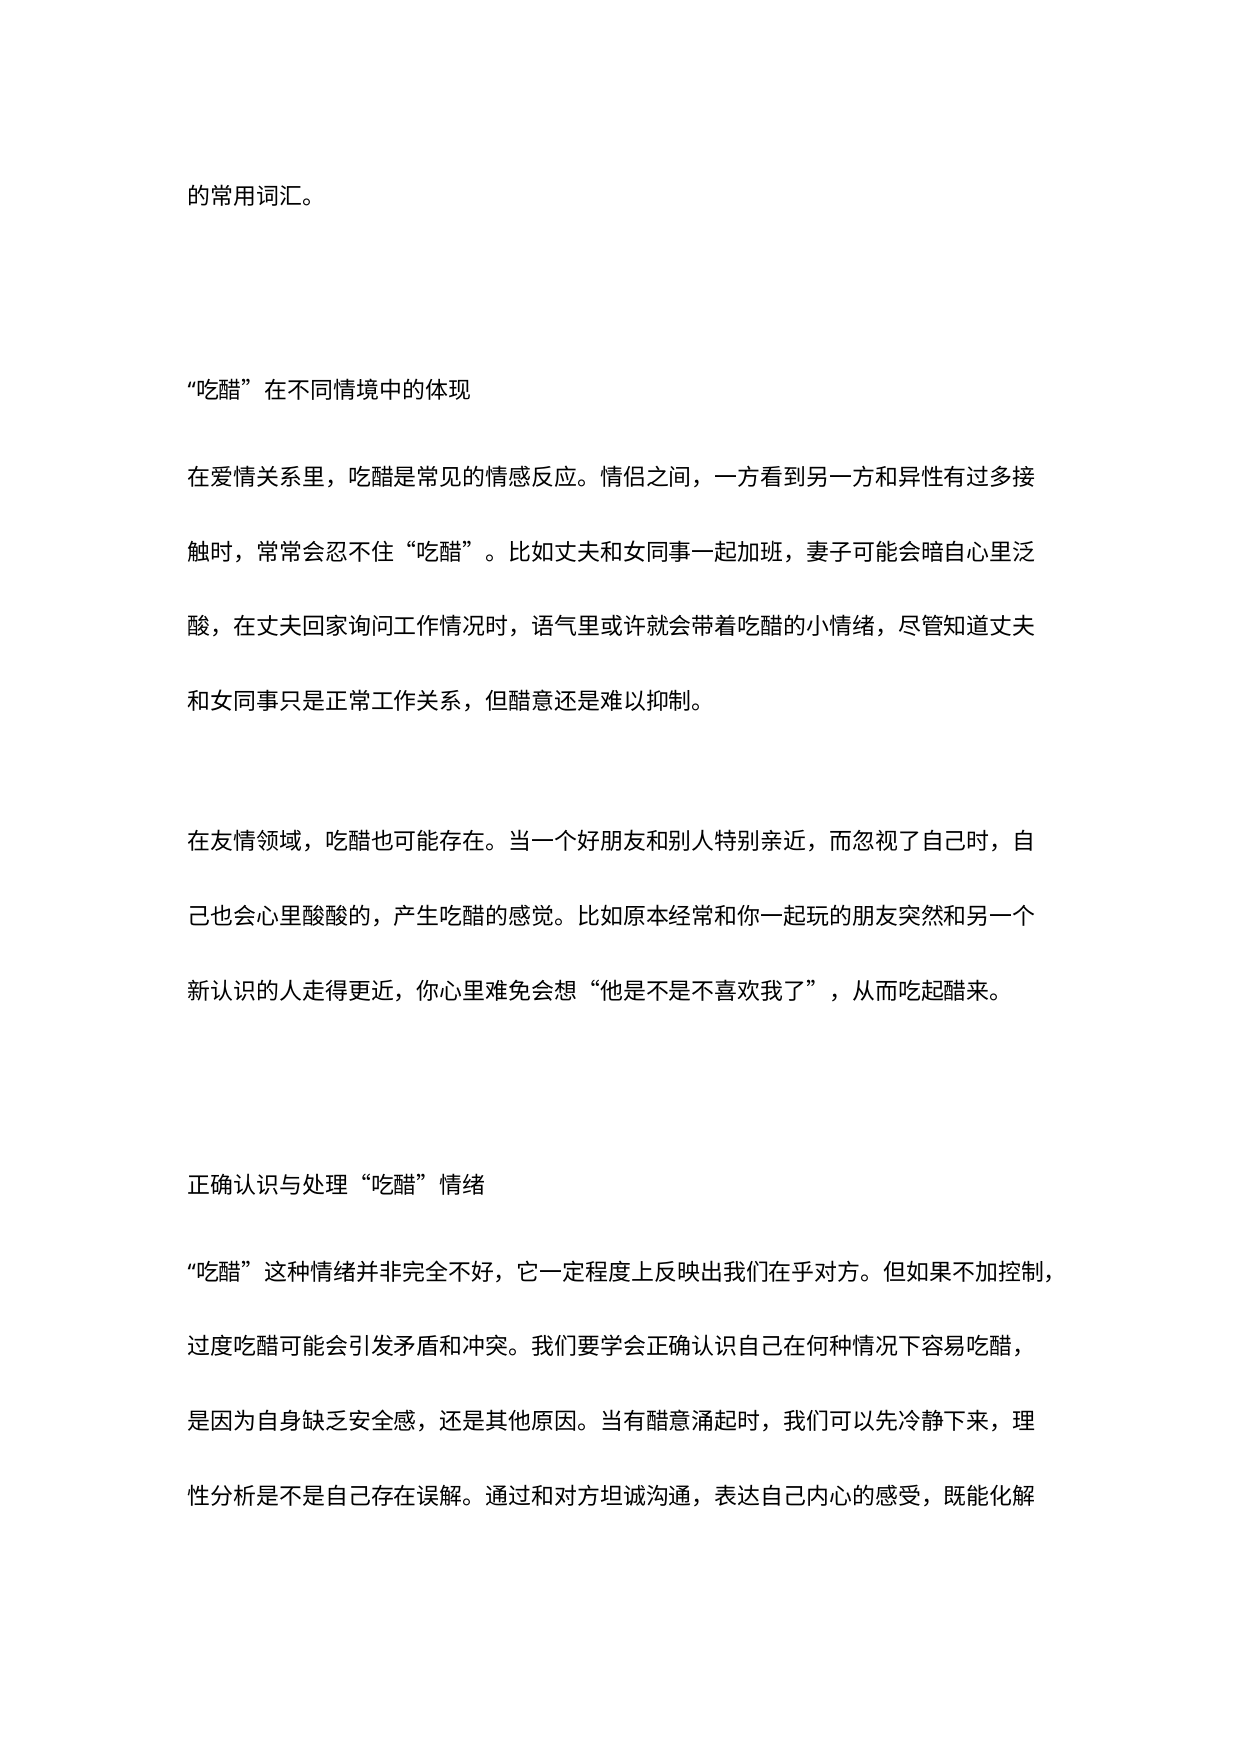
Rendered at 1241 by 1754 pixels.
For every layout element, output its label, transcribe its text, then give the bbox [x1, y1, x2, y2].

text 正确认识与处理“吃醋”情绪 [187, 1151, 1053, 1216]
text 在友情领域，吃醋也可能存在。当一个好朋友和别人特别亲近，而忽视了自己时，自己也会心里酸酸的，产生吃醋的感觉。比如原本经常和你一起玩的朋友突然和另一个新认识的人走得更近，你心里难免会想“他是不是不喜欢我了”，从而吃起醋来。 [187, 807, 1053, 1022]
text “吃醋”在不同情境中的体现 [187, 356, 1053, 421]
text 在爱情关系里，吃醋是常见的情感反应。情侣之间，一方看到另一方和异性有过多接触时，常常会忍不住“吃醋”。比如丈夫和女同事一起加班，妻子可能会暗自心里泛酸，在丈夫回家询问工作情况时，语气里或许就会带着吃醋的小情绪，尽管知道丈夫和女同事只是正常工作关系，但醋意还是难以抑制。 [187, 443, 1053, 732]
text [187, 162, 1053, 227]
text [187, 1238, 1053, 1527]
